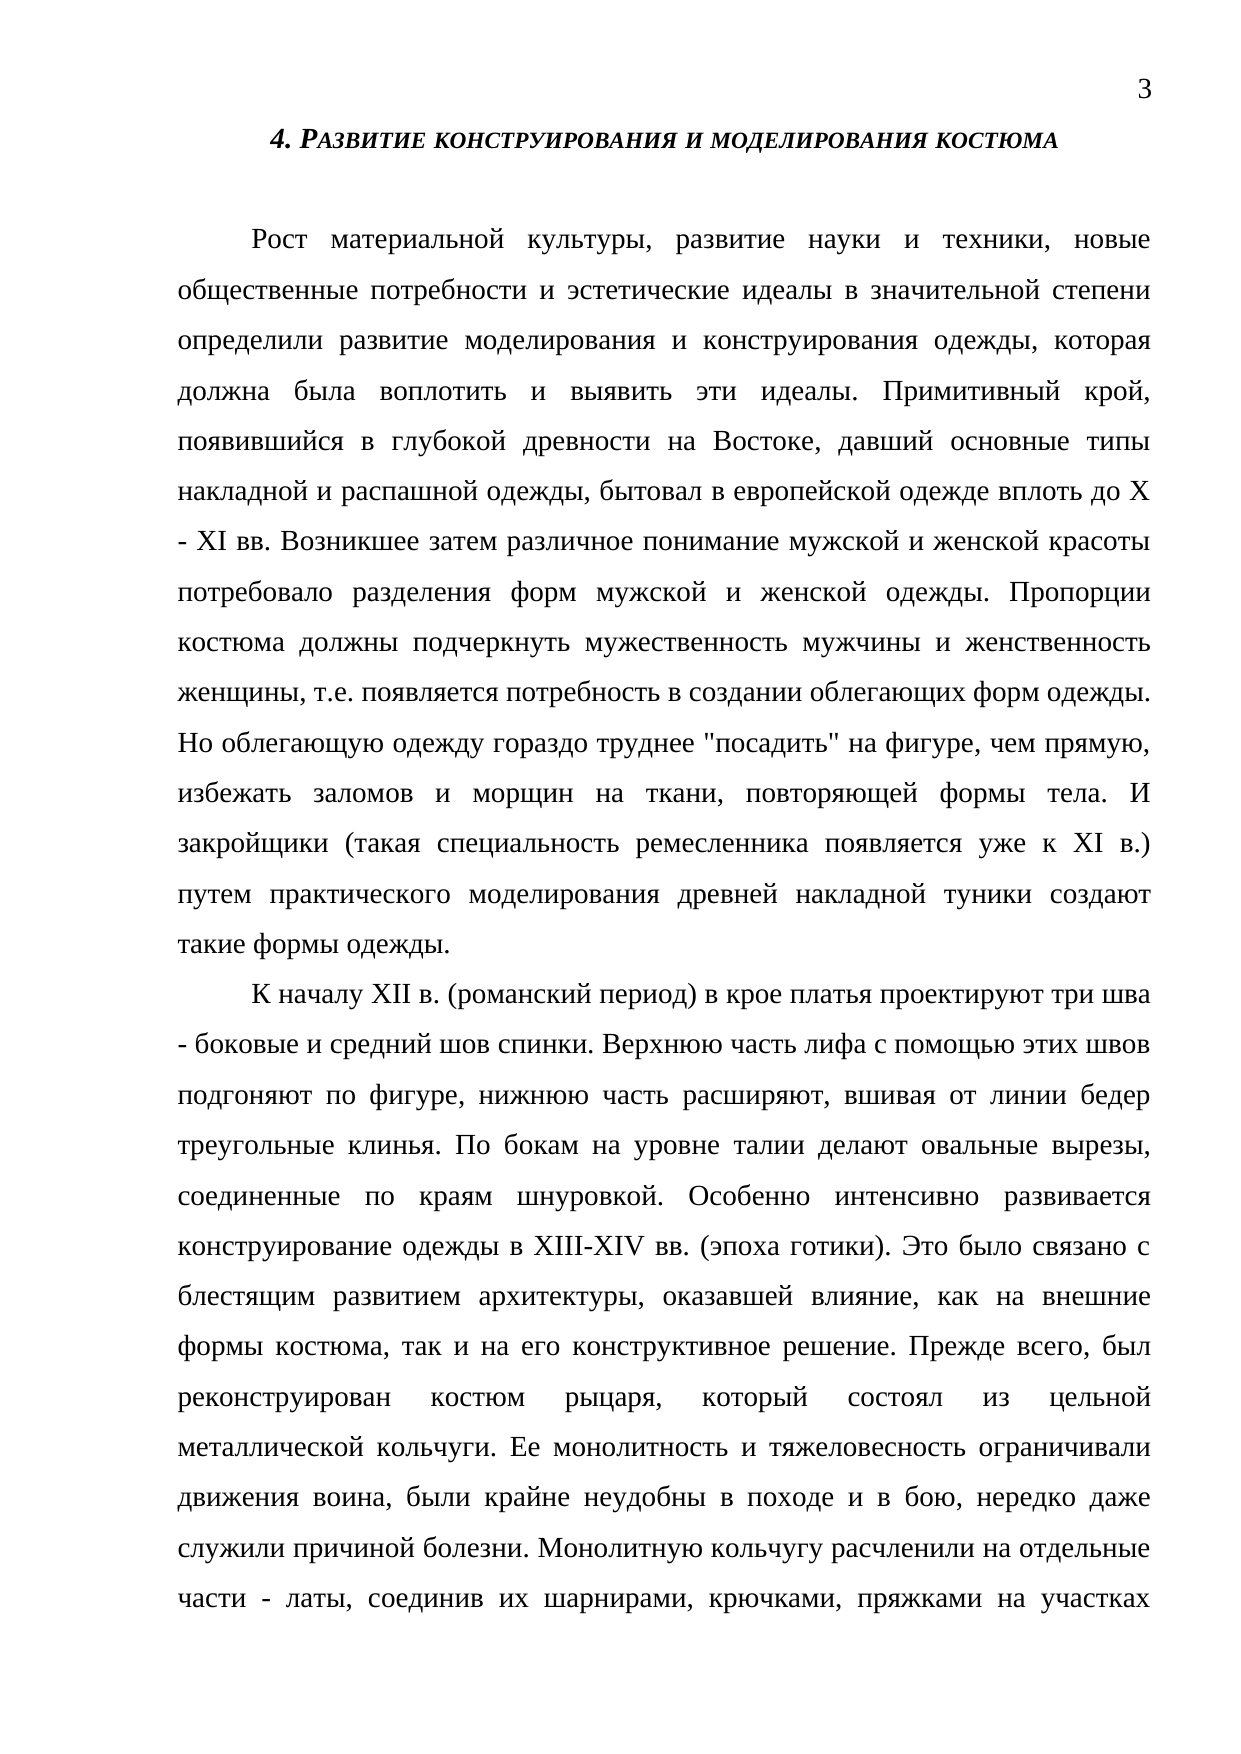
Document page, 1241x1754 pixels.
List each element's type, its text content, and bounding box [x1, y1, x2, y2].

text Рост материальной культуры, развитие науки и техники, новые общественные потребности и эстетические идеалы в значительной степени определили развитие моделирования и конструирования одежды, которая должна была воплотить и выявить эти идеалы. Примитивный крой, появившийся в глубокой древности на Востоке, давший основные типы накладной и распашной одежды, бытовал в европейской одежде вплоть до X - XI вв. Возникшее затем различное понимание мужской и женской красоты потребовало разделения форм мужской и женской одежды. Пропорции костюма должны подчеркнуть мужественность мужчины и женственность женщины, т.е. появляется потребность в создании облегающих форм одежды. Но облегающую одежду гораздо труднее "посадить" на фигуре, чем прямую, избежать заломов и морщин на ткани, повторяющей формы тела. И закройщики (такая специальность ремесленника появляется уже к XI в.) путем практического моделирования древней накладной туники создают такие формы одежды. [177, 222, 1152, 959]
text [177, 976, 1152, 1614]
subtitle 4. Развитие конструирования и моделирования костюма [177, 121, 1152, 154]
